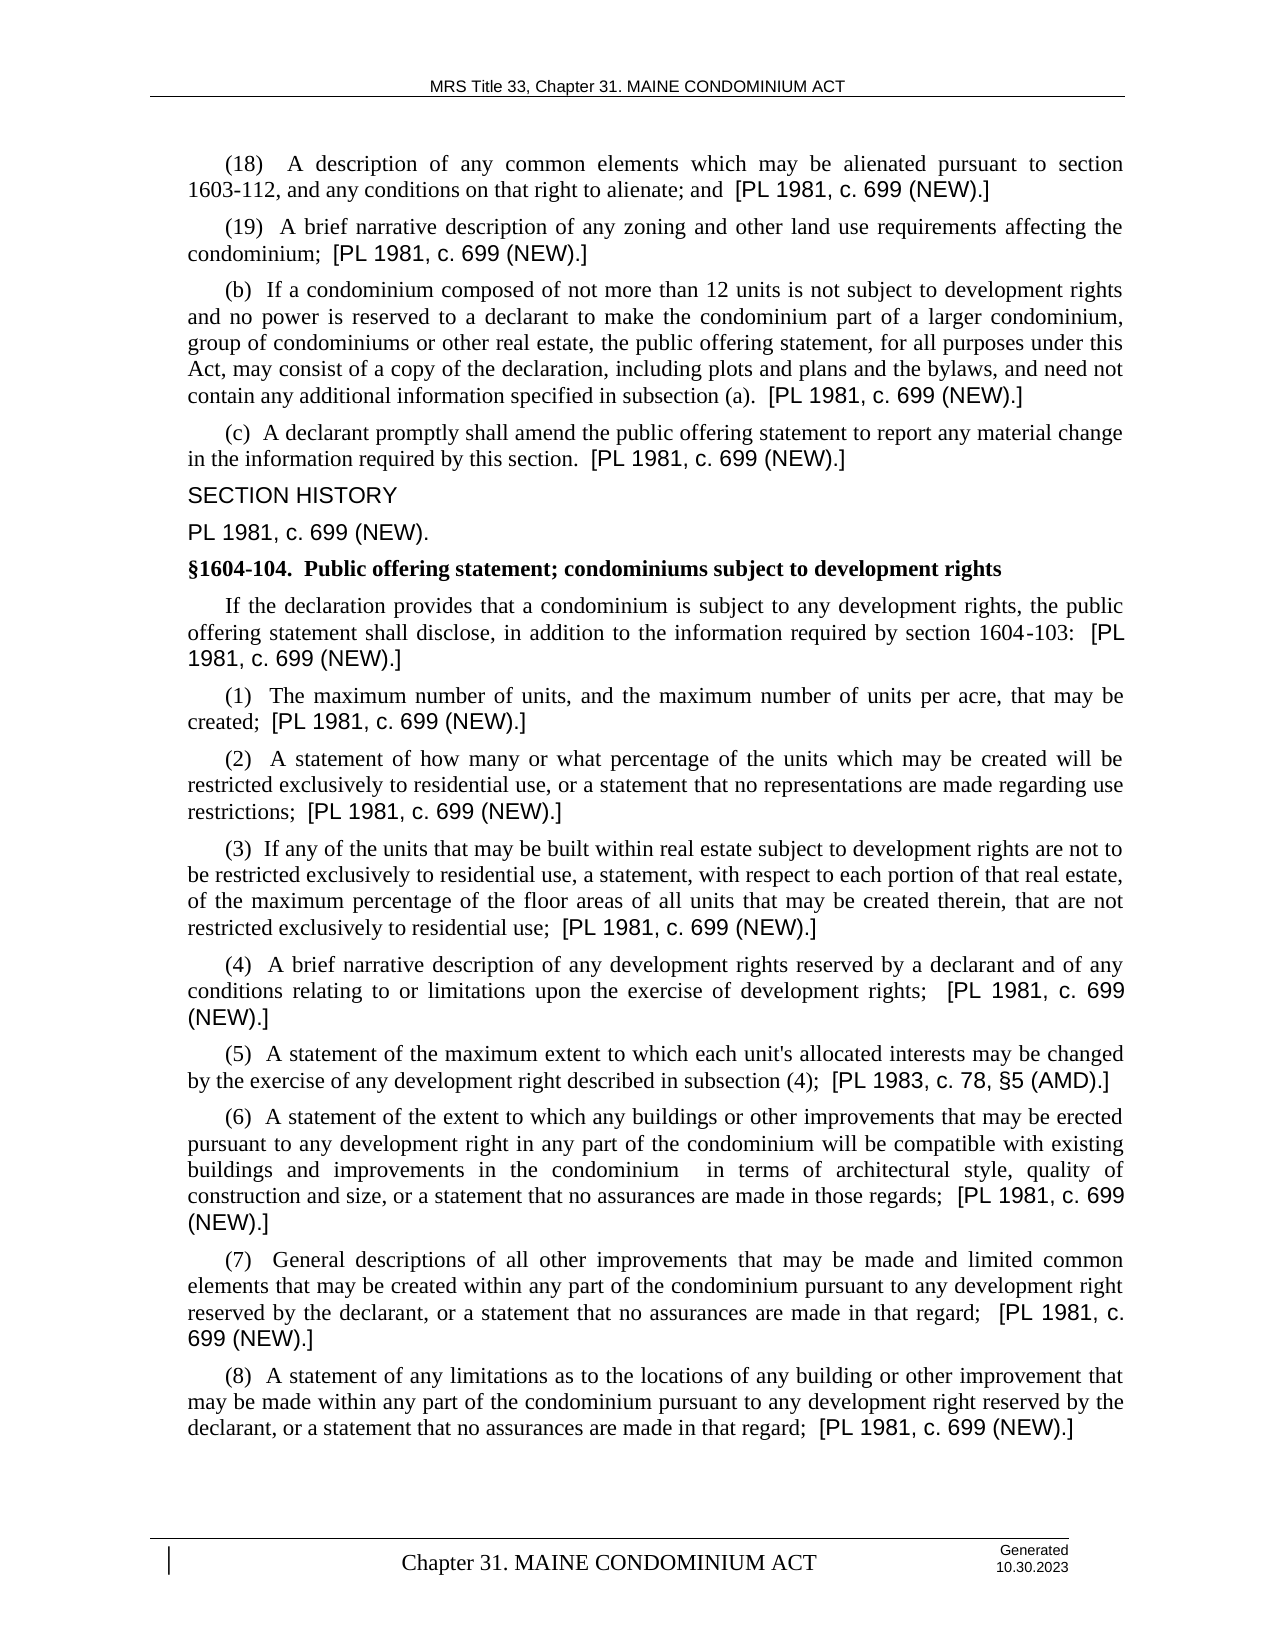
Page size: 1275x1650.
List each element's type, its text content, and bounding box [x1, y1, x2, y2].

text PL 1981, c. 699 (NEW). [187, 519, 1125, 545]
text (4) A brief narrative description of any development rights reserved by a declarant and of any conditions relating to or limitations upon the exercise of development rights; [PL 1981, c. 699 (NEW).] [187, 951, 1125, 1030]
text If the declaration provides that a condominium is subject to any development rights, the public offering statement shall disclose, in addition to the information required by section 1604‑103: [PL 1981, c. 699 (NEW).] [187, 592, 1125, 671]
text (7) General descriptions of all other improvements that may be made and limited common elements that may be created within any part of the condominium pursuant to any development right reserved by the declarant, or a statement that no assurances are made in that regard; [PL 1981, c. 699 (NEW).] [187, 1246, 1125, 1351]
text (3) If any of the units that may be built within real estate subject to development rights are not to be restricted exclusively to residential use, a statement, with respect to each portion of that real estate, of the maximum percentage of the floor areas of all units that may be created therein, that are not restricted exclusively to residential use; [PL 1981, c. 699 (NEW).] [187, 835, 1125, 940]
text (b) If a condominium composed of not more than 12 units is not subject to development rights and no power is reserved to a declarant to make the condominium part of a larger condominium, group of condominiums or other real estate, the public offering statement, for all purposes under this Act, may consist of a copy of the declaration, including plots and plans and the bylaws, and need not contain any additional information specified in subsection (a). [PL 1981, c. 699 (NEW).] [187, 276, 1125, 408]
text (19) A brief narrative description of any zoning and other land use requirements affecting the condominium; [PL 1981, c. 699 (NEW).] [187, 213, 1125, 266]
text (5) A statement of the maximum extent to which each unit's allocated interests may be changed by the exercise of any development right described in subsection (4); [PL 1983, c. 78, §5 (AMD).] [187, 1040, 1125, 1093]
text (8) A statement of any limitations as to the locations of any building or other improvement that may be made within any part of the condominium pursuant to any development right reserved by the declarant, or a statement that no assurances are made in that regard; [PL 1981, c. 699 (NEW).] [187, 1362, 1125, 1441]
text SECTION HISTORY [187, 482, 1125, 508]
text (2) A statement of how many or what percentage of the units which may be created will be restricted exclusively to residential use, or a statement that no representations are made regarding use restrictions; [PL 1981, c. 699 (NEW).] [187, 745, 1125, 824]
text (1) The maximum number of units, and the maximum number of units per acre, that may be created; [PL 1981, c. 699 (NEW).] [187, 682, 1125, 735]
text (18) A description of any common elements which may be alienated pursuant to section 1603‑112, and any conditions on that right to alienate; and [PL 1981, c. 699 (NEW).] [187, 150, 1125, 203]
text (6) A statement of the extent to which any buildings or other improvements that may be erected pursuant to any development right in any part of the condominium will be compatible with existing buildings and improvements in the condominium in terms of architectural style, quality of construction and size, or a statement that no assurances are made in those regards; [PL 1981, c. 699 (NEW).] [187, 1103, 1125, 1235]
text §1604-104. Public offering statement; condominiums subject to development rights [187, 556, 1125, 582]
text (c) A declarant promptly shall amend the public offering statement to report any material change in the information required by this section. [PL 1981, c. 699 (NEW).] [187, 419, 1125, 472]
